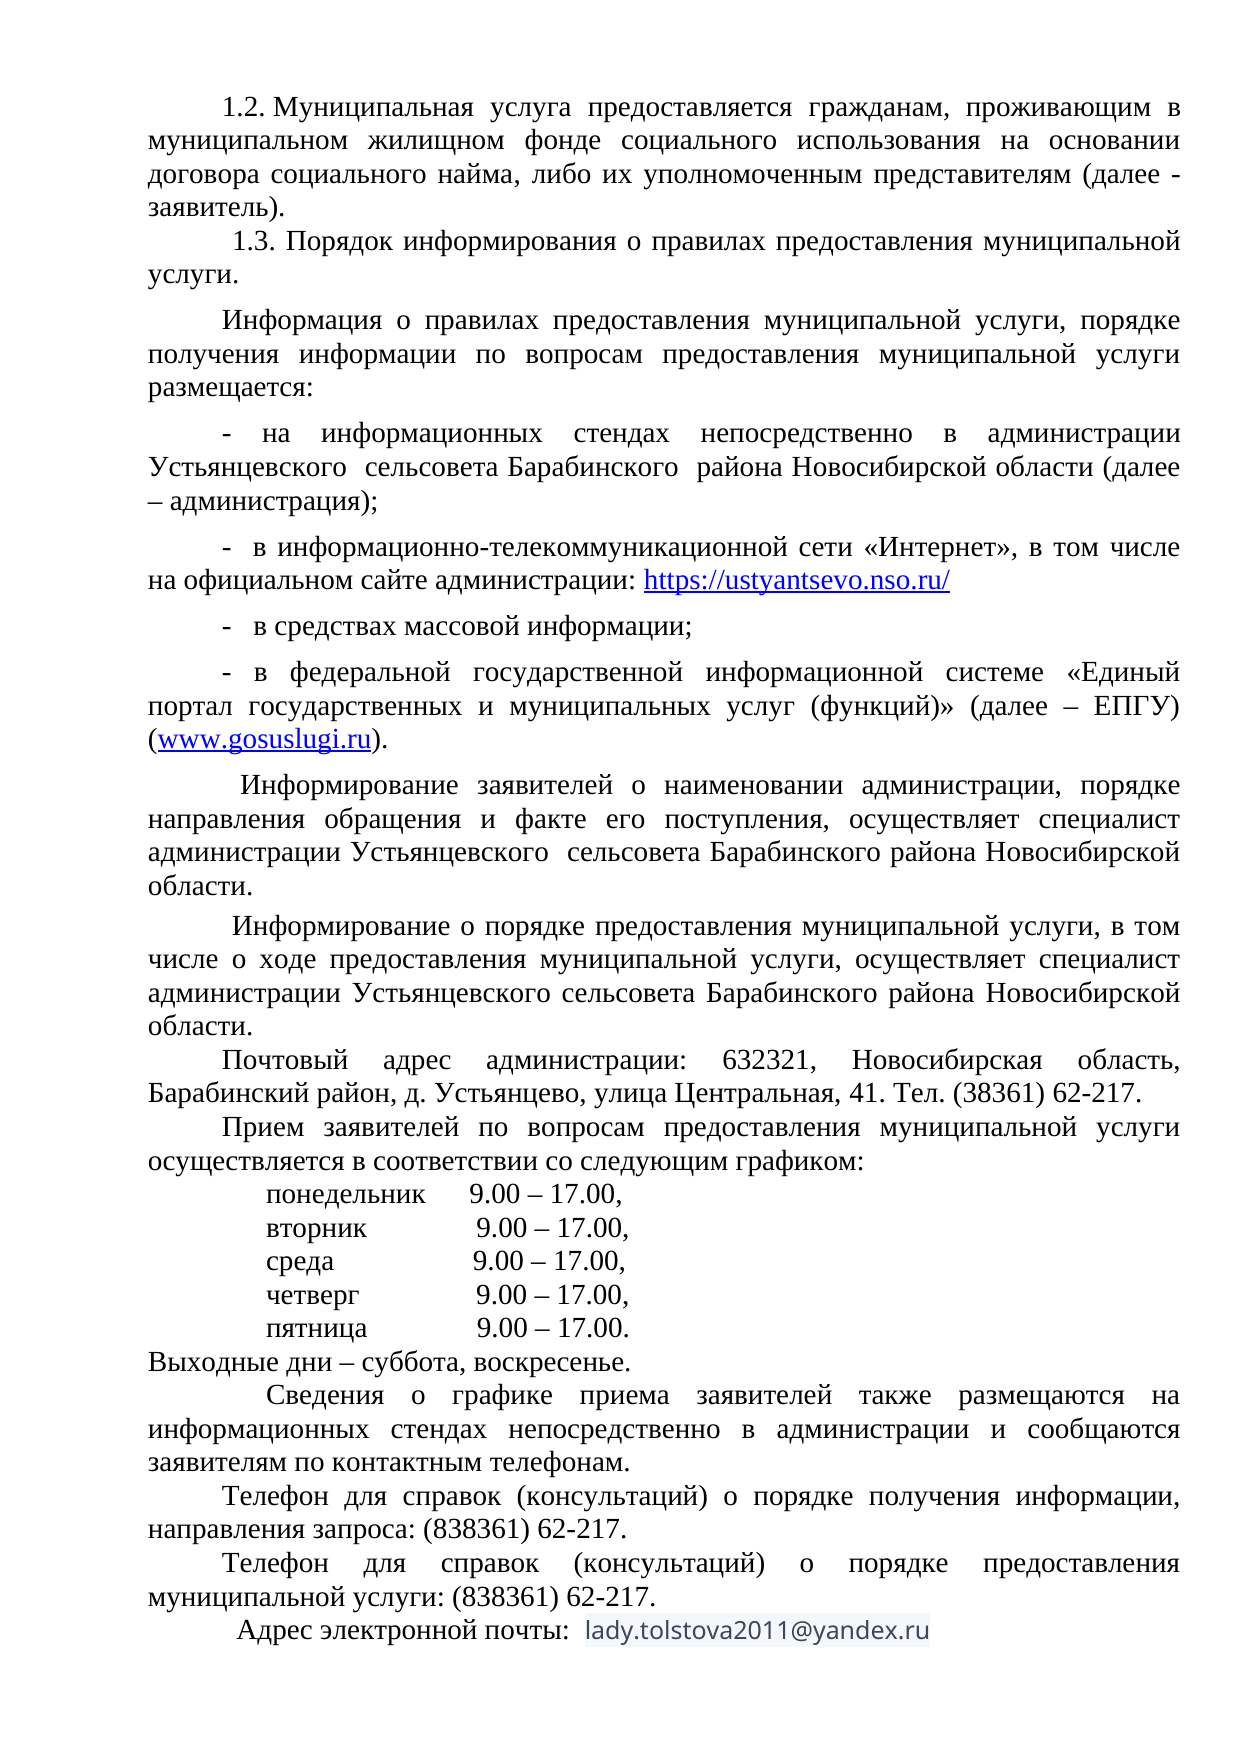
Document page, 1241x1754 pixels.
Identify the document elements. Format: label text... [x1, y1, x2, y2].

text вторник 9.00 – 17.00, [148, 1210, 1181, 1243]
text Телефон для справок (консультаций) о порядке предоставления муниципальной услуги: (838361) 62-217. [148, 1545, 1181, 1612]
text Выходные дни – суббота, воскресенье. [148, 1344, 1181, 1377]
text Прием заявителей по вопросам предоставления муниципальной услуги осуществляется в соответствии со следующим графиком: [148, 1109, 1181, 1176]
text - в средствах массовой информации; [148, 608, 1181, 642]
text четверг 9.00 – 17.00, [148, 1277, 1181, 1310]
text Телефон для справок (консультаций) о порядке получения информации, направления запроса: (838361) 62-217. [148, 1478, 1181, 1545]
text Информация о правилах предоставления муниципальной услуги, порядке получения информации по вопросам предоставления муниципальной услуги размещается: [148, 302, 1181, 403]
text 1.3. Порядок информирования о правилах предоставления муниципальной услуги. [148, 223, 1181, 290]
text Почтовый адрес администрации: 632321, Новосибирская область, Барабинский район, д. Устьянцево, улица Центральная, 41. Тел. (38361) 62-217. [148, 1042, 1181, 1109]
text Сведения о графике приема заявителей также размещаются на информационных стендах непосредственно в администрации и сообщаются заявителям по контактным телефонам. [148, 1377, 1181, 1478]
text Адрес электронной почты: lady.tolstova2011@yandex.ru [148, 1612, 1181, 1647]
text среда 9.00 – 17.00, [148, 1243, 1181, 1277]
text пятница 9.00 – 17.00. [148, 1310, 1181, 1344]
text 1.2. Муниципальная услуга предоставляется гражданам, проживающим в муниципальном жилищном фонде социального использования на основании договора социального найма, либо их уполномоченным представителям (далее - заявитель). [148, 89, 1181, 223]
text Информирование заявителей о наименовании администрации, порядке направления обращения и факте его поступления, осуществляет специалист администрации Устьянцевского сельсовета Барабинского района Новосибирской области. [148, 767, 1181, 902]
text понедельник 9.00 – 17.00, [148, 1176, 1181, 1210]
text - в федеральной государственной информационной системе «Единый портал государственных и муниципальных услуг (функций)» (далее – ЕПГУ) (www.gosuslugi.ru). [148, 654, 1181, 755]
text - на информационных стендах непосредственно в администрации Устьянцевского сельсовета Барабинского района Новосибирской области (далее – администрация); [148, 416, 1181, 516]
text Информирование о порядке предоставления муниципальной услуги, в том числе о ходе предоставления муниципальной услуги, осуществляет специалист администрации Устьянцевского сельсовета Барабинского района Новосибирской области. [148, 908, 1181, 1042]
text - в информационно-телекоммуникационной сети «Интернет», в том числе на официальном сайте администрации: https://ustyantsevo.nso.ru/ [148, 529, 1181, 596]
